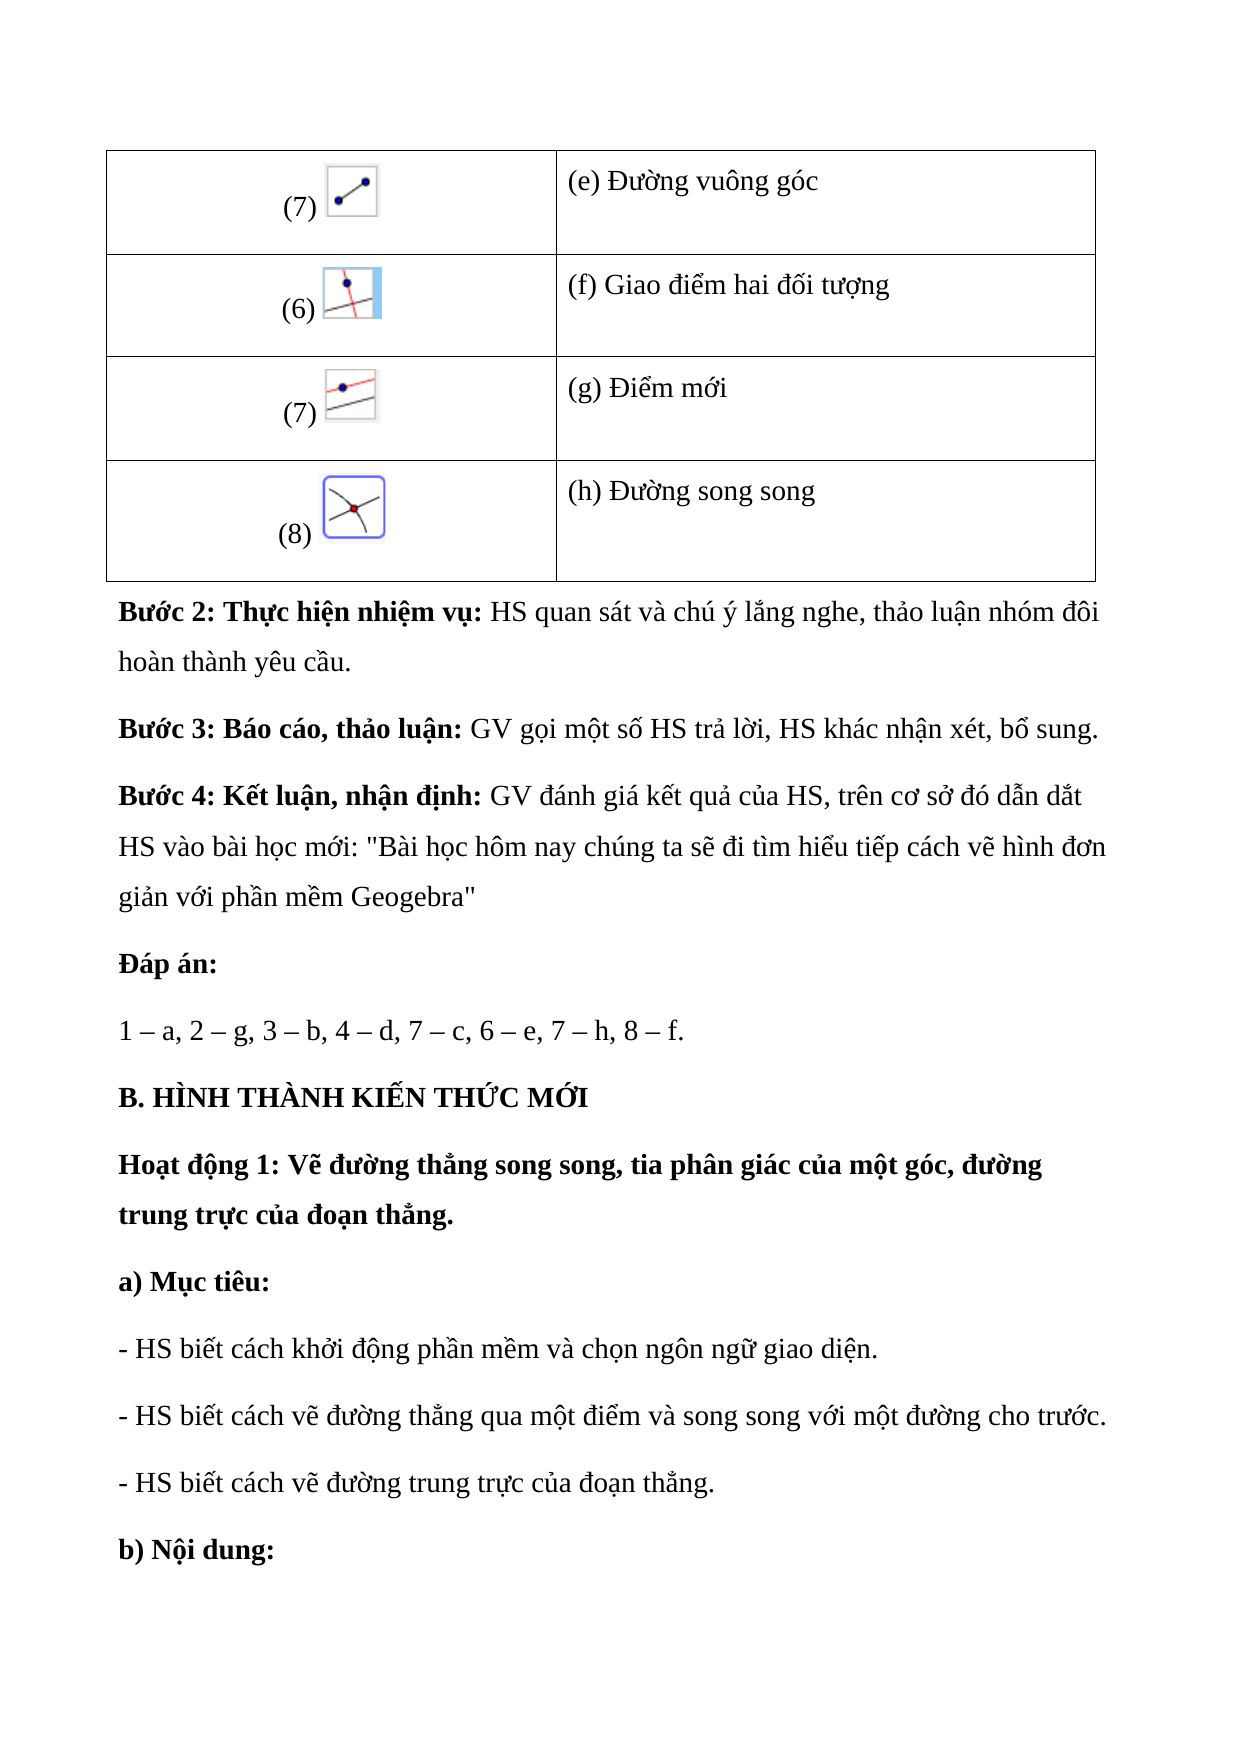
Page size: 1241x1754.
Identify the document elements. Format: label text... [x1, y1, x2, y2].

text 1 – a, 2 – g, 3 – b, 4 – d, 7 – c, 6 – e, 7 – h, 8 – f. [118, 1013, 1107, 1047]
text Bước 2: Thực hiện nhiệm vụ: HS quan sát và chú ý lắng nghe, thảo luận nhóm đôi hoàn thành yêu cầu. [118, 594, 1107, 678]
text Bước 3: Báo cáo, thảo luận: GV gọi một số HS trả lời, HS khác nhận xét, bổ sung. [118, 712, 1107, 745]
picture [319, 473, 386, 544]
text Đáp án: [118, 946, 1107, 980]
text a) Mục tiêu: [118, 1264, 1107, 1298]
table_cell (7) [107, 357, 556, 460]
picture [324, 369, 381, 423]
table_cell (e) Đường vuông góc [557, 151, 1095, 254]
text B. HÌNH THÀNH KIẾN THỨC MỚI [118, 1080, 1107, 1114]
text Hoạt động 1: Vẽ đường thẳng song song, tia phân giác của một góc, đường trung trực của đoạn thẳng. [118, 1147, 1107, 1231]
table_cell (7) [107, 151, 556, 254]
picture [322, 267, 382, 319]
table_cell (8) [107, 461, 556, 581]
table_cell (f) Giao điểm hai đối tượng [557, 255, 1095, 356]
text b) Nội dung: [118, 1532, 1107, 1566]
table_cell (g) Điểm mới [557, 357, 1095, 460]
table_cell (h) Đường song song [557, 461, 1095, 581]
text - HS biết cách vẽ đường trung trực của đoạn thẳng. [118, 1465, 1107, 1499]
text - HS biết cách khởi động phần mềm và chọn ngôn ngữ giao diện. [118, 1331, 1107, 1365]
text - HS biết cách vẽ đường thẳng qua một điểm và song song với một đường cho trước. [118, 1398, 1107, 1432]
table_cell (6) [107, 255, 556, 356]
picture [324, 163, 381, 217]
text Bước 4: Kết luận, nhận định: GV đánh giá kết quả của HS, trên cơ sở đó dẫn dắt HS vào bài học mới: "Bài học hôm nay chúng ta sẽ đi tìm hiểu tiếp cách vẽ hình đơn giản với phần mềm Geogebra" [118, 778, 1107, 913]
